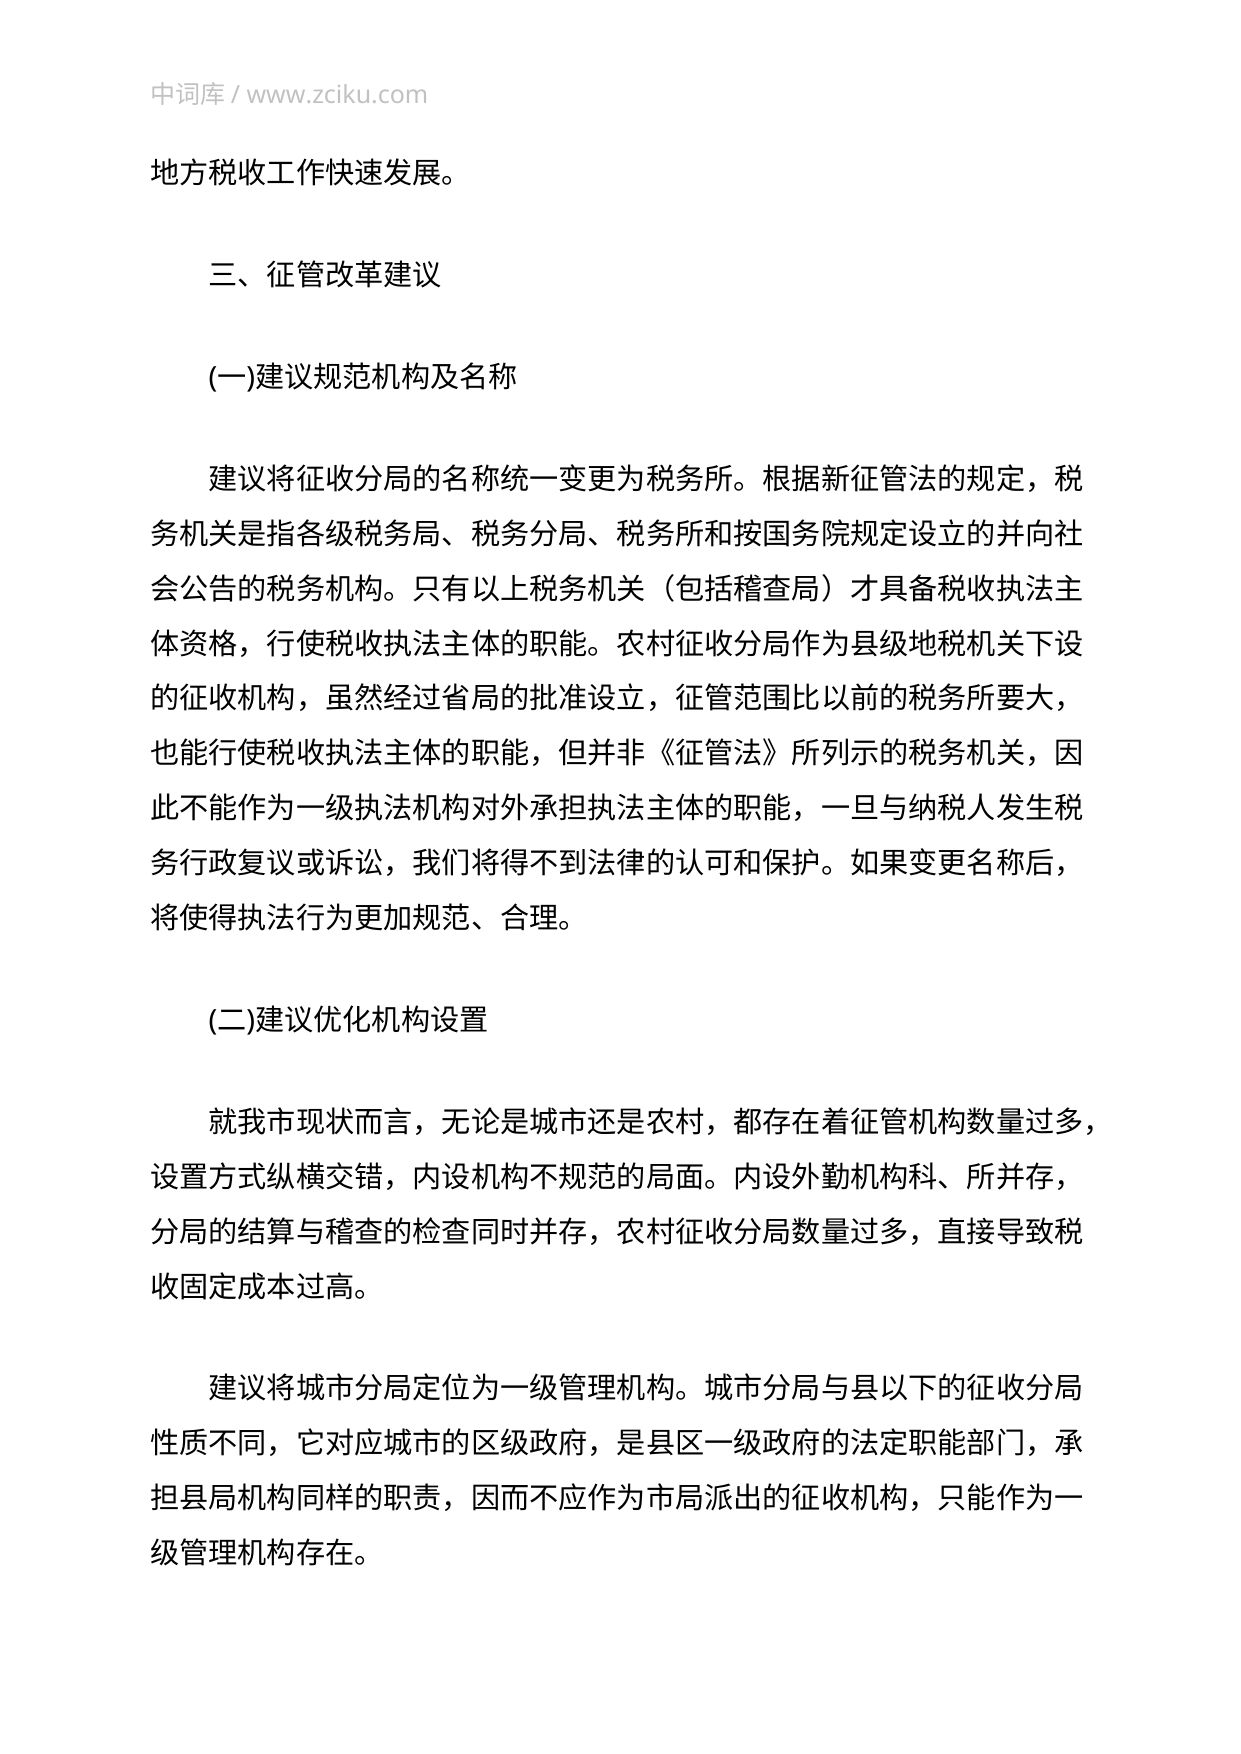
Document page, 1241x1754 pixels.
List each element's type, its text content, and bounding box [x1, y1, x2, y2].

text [150, 150, 1090, 192]
text 建议将城市分局定位为一级管理机构。城市分局与县以下的征收分局性质不同，它对应城市的区级政府，是县区一级政府的法定职能部门，承担县局机构同样的职责，因而不应作为市局派出的征收机构，只能作为一级管理机构存在。 [150, 1365, 1090, 1572]
text (二)建议优化机构设置 [150, 996, 1090, 1039]
text (一)建议规范机构及名称 [150, 353, 1090, 396]
text 建议将征收分局的名称统一变更为税务所。根据新征管法的规定，税务机关是指各级税务局、税务分局、税务所和按国务院规定设立的并向社会公告的税务机构。只有以上税务机关（包括稽查局）才具备税收执法主体资格，行使税收执法主体的职能。农村征收分局作为县级地税机关下设的征收机构，虽然经过省局的批准设立，征管范围比以前的税务所要大，也能行使税收执法主体的职能，但并非《征管法》所列示的税务机关，因此不能作为一级执法机构对外承担执法主体的职能，一旦与纳税人发生税务行政复议或诉讼，我们将得不到法律的认可和保护。如果变更名称后，将使得执法行为更加规范、合理。 [150, 456, 1090, 937]
text 就我市现状而言，无论是城市还是农村，都存在着征管机构数量过多，设置方式纵横交错，内设机构不规范的局面。内设外勤机构科、所并存，分局的结算与稽查的检查同时并存，农村征收分局数量过多，直接导致税收固定成本过高。 [150, 1098, 1090, 1305]
text 三、征管改革建议 [150, 252, 1090, 294]
